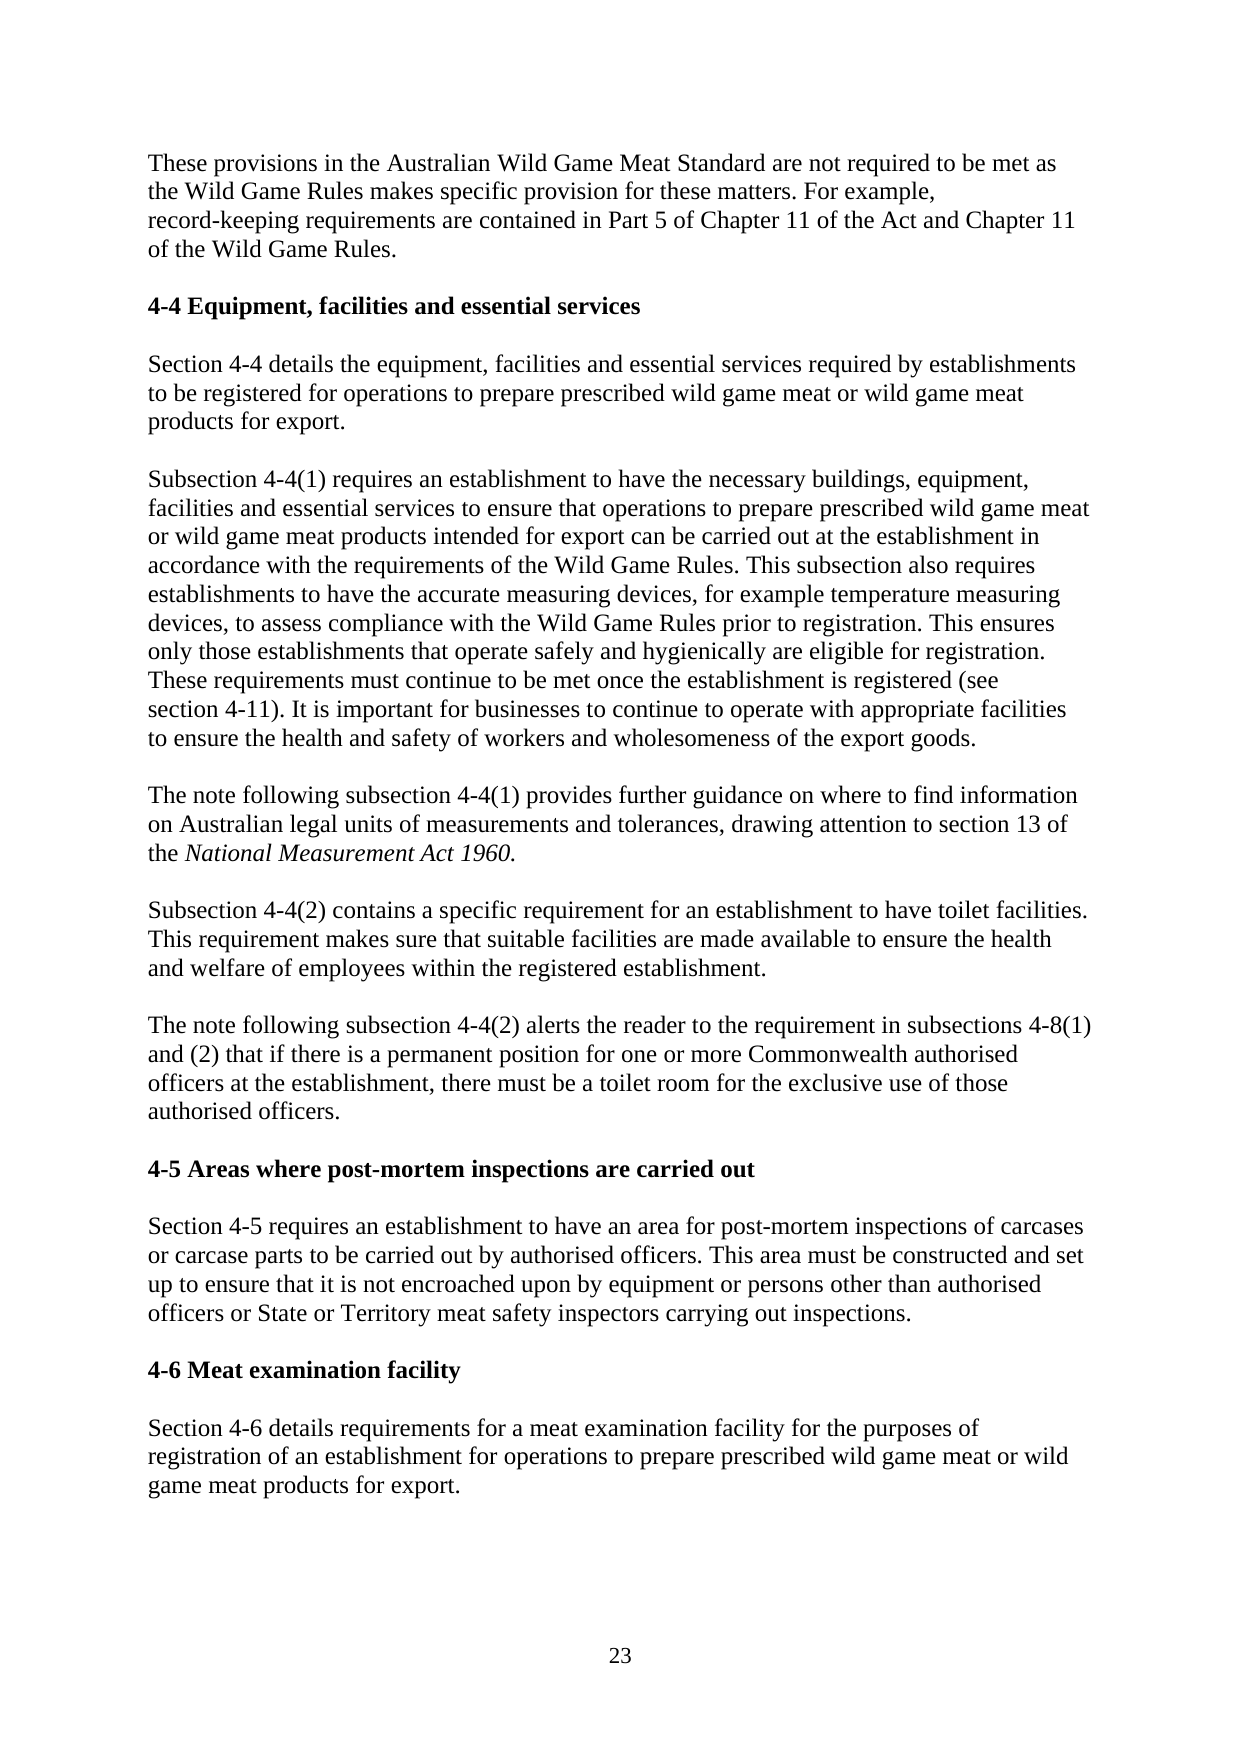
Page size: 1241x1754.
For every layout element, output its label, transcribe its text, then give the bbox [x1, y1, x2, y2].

text Section 4-6 details requirements for a meat examination facility for the purposes of registration of an establishment for operations to prepare prescribed wild game meat or wild game meat products for export. [148, 1413, 1092, 1499]
text The note following subsection 4-4(1) provides further guidance on where to find information on Australian legal units of measurements and tolerances, drawing attention to section 13 of the National Measurement Act 1960. [148, 780, 1092, 866]
text Section 4-4 details the equipment, facilities and essential services required by establishments to be registered for operations to prepare prescribed wild game meat or wild game meat products for export. [148, 349, 1092, 435]
text The note following subsection 4-4(2) alerts the reader to the requirement in subsections 4-8(1) and (2) that if there is a permanent position for one or more Commonwealth authorised officers at the establishment, there must be a toilet room for the exclusive use of those authorised officers. [148, 1010, 1092, 1125]
text Section 4-5 requires an establishment to have an area for post-mortem inspections of carcases or carcase parts to be carried out by authorised officers. This area must be constructed and set up to ensure that it is not encroached upon by equipment or persons other than authorised officers or State or Territory meat safety inspectors carrying out inspections. [148, 1211, 1092, 1326]
text 4-6 Meat examination facility [148, 1355, 1092, 1384]
text Subsection 4-4(2) contains a specific requirement for an establishment to have toilet facilities. This requirement makes sure that suitable facilities are made available to ensure the health and welfare of employees within the registered establishment. [148, 895, 1092, 981]
text 4-5 Areas where post-mortem inspections are carried out [148, 1154, 1092, 1183]
text 4-4 Equipment, facilities and essential services [148, 291, 1092, 320]
text Subsection 4-4(1) requires an establishment to have the necessary buildings, equipment, facilities and essential services to ensure that operations to prepare prescribed wild game meat or wild game meat products intended for export can be carried out at the establishment in accordance with the requirements of the Wild Game Rules. This subsection also requires establishments to have the accurate measuring devices, for example temperature measuring devices, to assess compliance with the Wild Game Rules prior to registration. This ensures only those establishments that operate safely and hygienically are eligible for registration. These requirements must continue to be met once the establishment is registered (see section 4-11). It is important for businesses to continue to operate with appropriate facilities to ensure the health and safety of workers and wholesomeness of the export goods. [148, 464, 1092, 751]
text These provisions in the Australian Wild Game Meat Standard are not required to be met as the Wild Game Rules makes specific provision for these matters. For example, record-keeping requirements are contained in Part 5 of Chapter 11 of the Act and Chapter 11 of the Wild Game Rules. [148, 148, 1092, 263]
